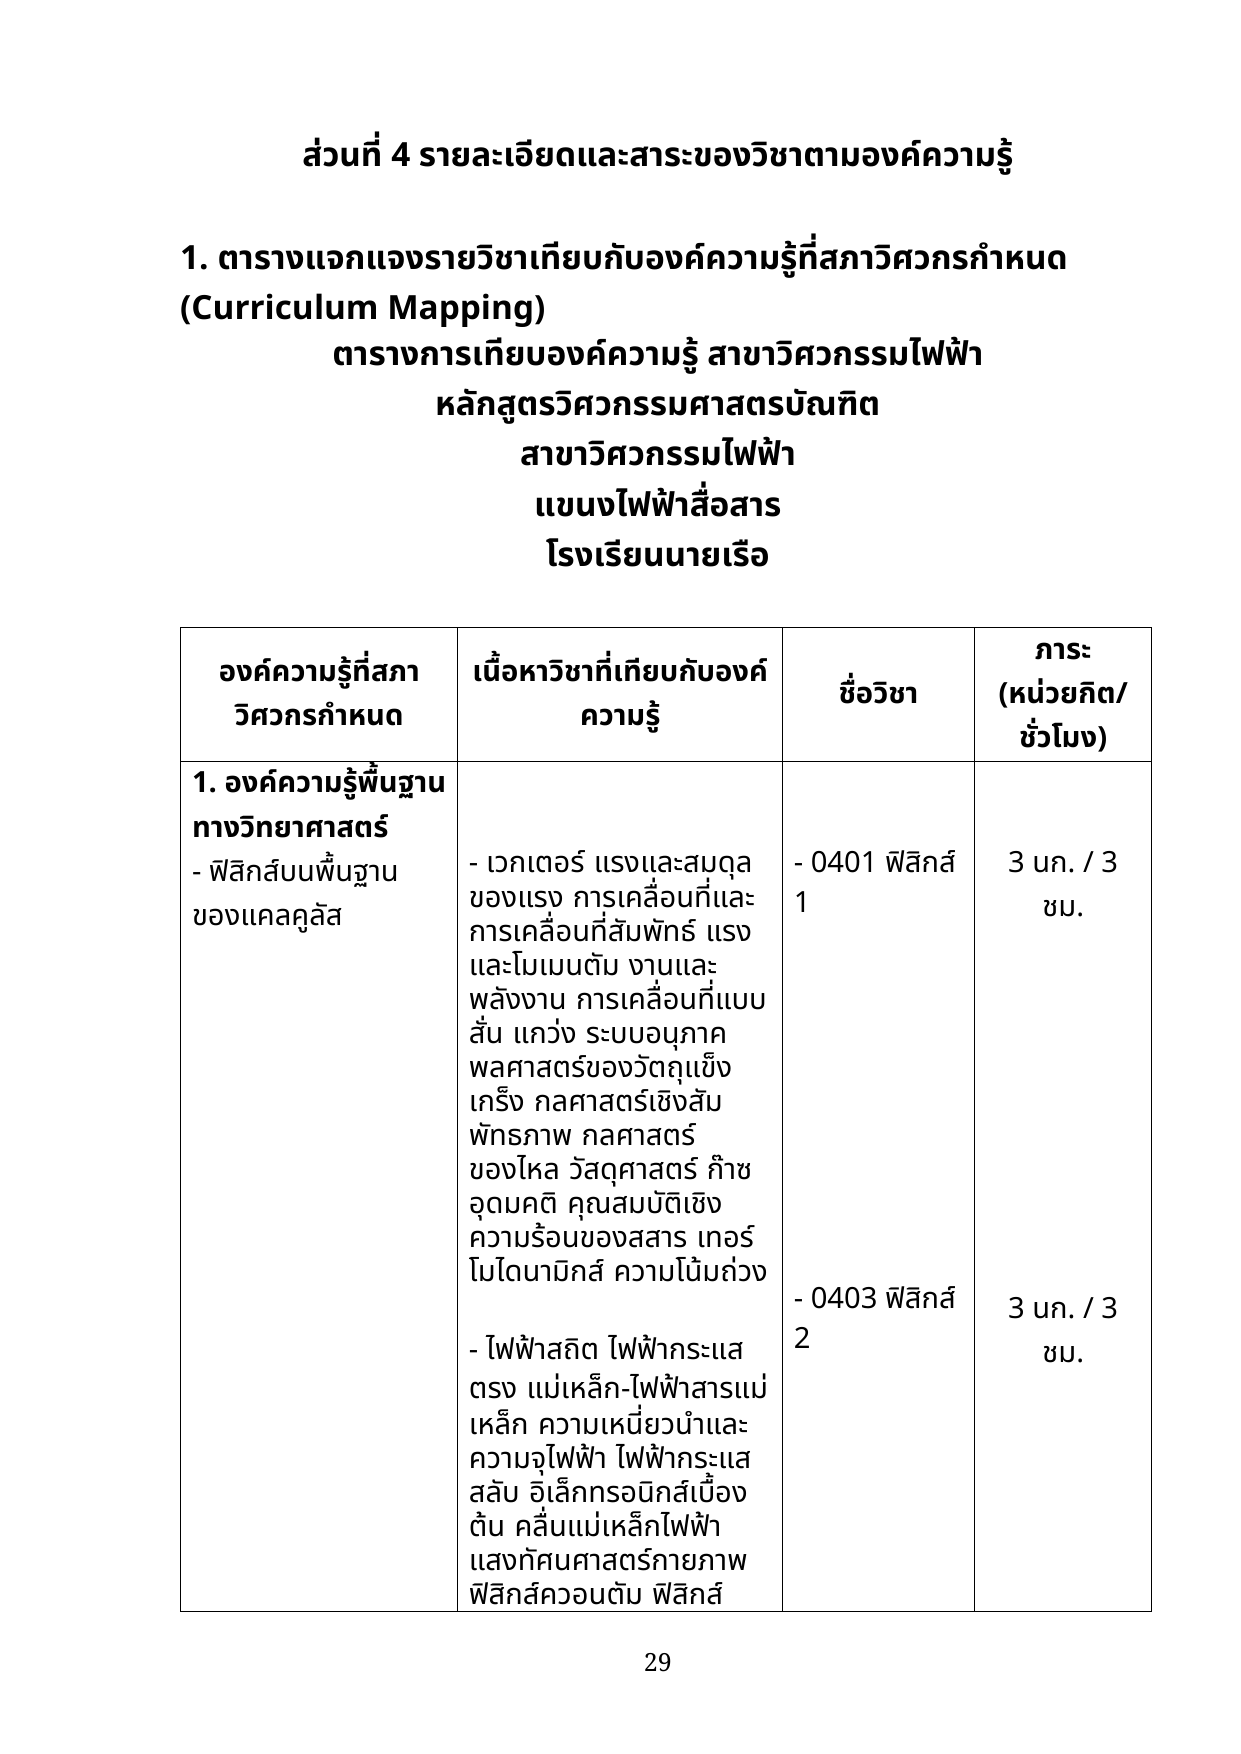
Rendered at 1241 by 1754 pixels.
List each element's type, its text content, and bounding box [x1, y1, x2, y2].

text ตารางการเทียบองค์ความรู้ สาขาวิศวกรรมไฟฟ้า [180, 329, 1135, 380]
table_header องค์ความรู้ที่สภาวิศวกรกำหนด [181, 628, 457, 761]
text โรงเรียนนายเรือ [180, 531, 1135, 582]
table_header ภาระ (หน่วยกิต/ชั่วโมง) [975, 628, 1151, 761]
table_cell 3 นก. / 3 ชม. 3 นก. / 3 ชม. [975, 762, 1151, 1611]
table_cell 1. องค์ความรู้พื้นฐานทางวิทยาศาสตร์ - ฟิสิกส์บนพื้นฐานของแคลคูลัส [181, 762, 457, 1611]
text แขนงไฟฟ้าสื่อสาร [180, 481, 1135, 531]
subtitle ส่วนที่ 4 รายละเอียดและสาระของวิชาตามองค์ความรู้ [180, 131, 1135, 182]
table_header ชื่อวิชา [783, 628, 974, 761]
text สาขาวิศวกรรมไฟฟ้า [180, 430, 1135, 481]
table_header เนื้อหาวิชาที่เทียบกับองค์ความรู้ [458, 628, 782, 761]
subtitle 1. ตารางแจกแจงรายวิชาเทียบกับองค์ความรู้ที่สภาวิศวกรกำหนด (Curriculum Mapping) [180, 233, 1135, 329]
text หลักสูตรวิศวกรรมศาสตรบัณฑิต [180, 380, 1135, 430]
table_cell - 0401 ฟิสิกส์ 1 - 0403 ฟิสิกส์ 2 [783, 762, 974, 1611]
